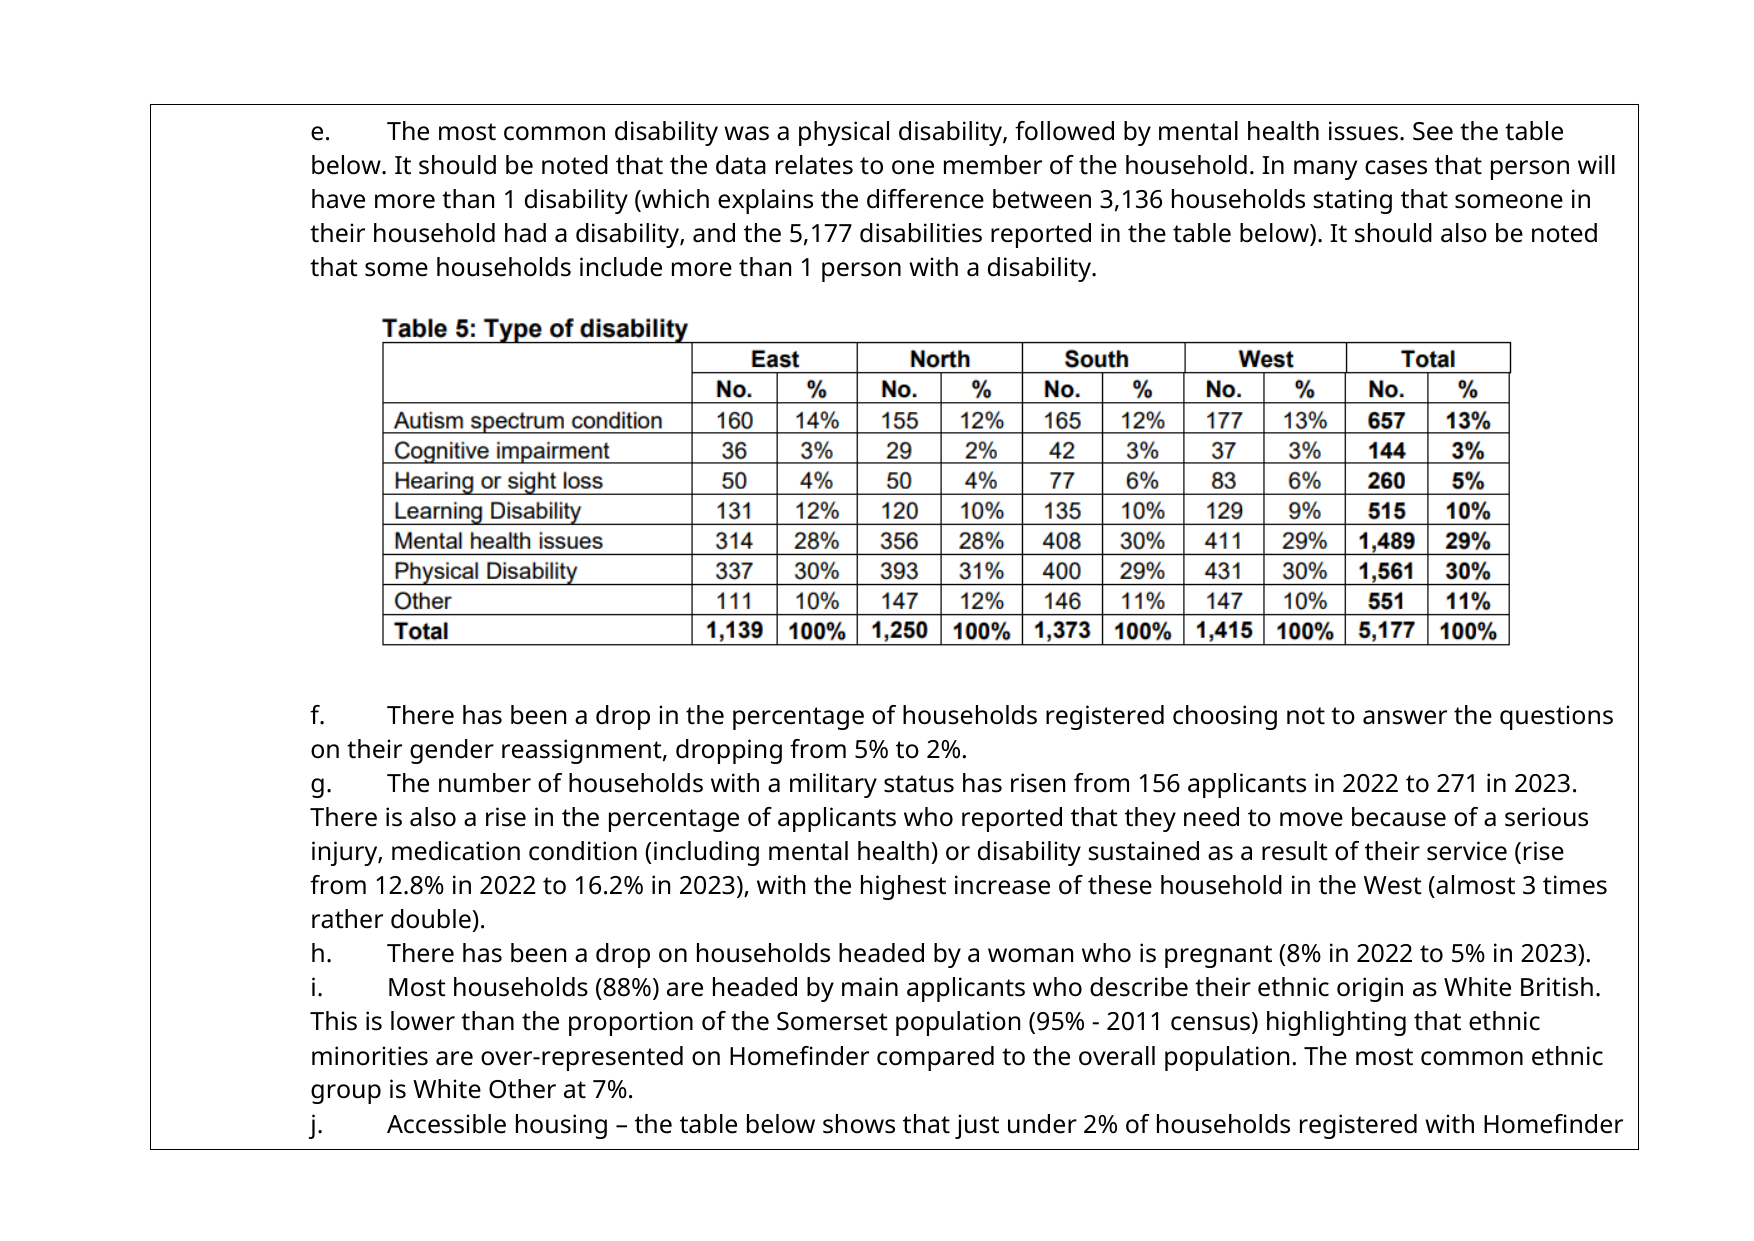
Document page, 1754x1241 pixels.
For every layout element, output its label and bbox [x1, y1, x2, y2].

picture [380, 317, 1515, 658]
table_cell [151, 105, 1638, 1149]
